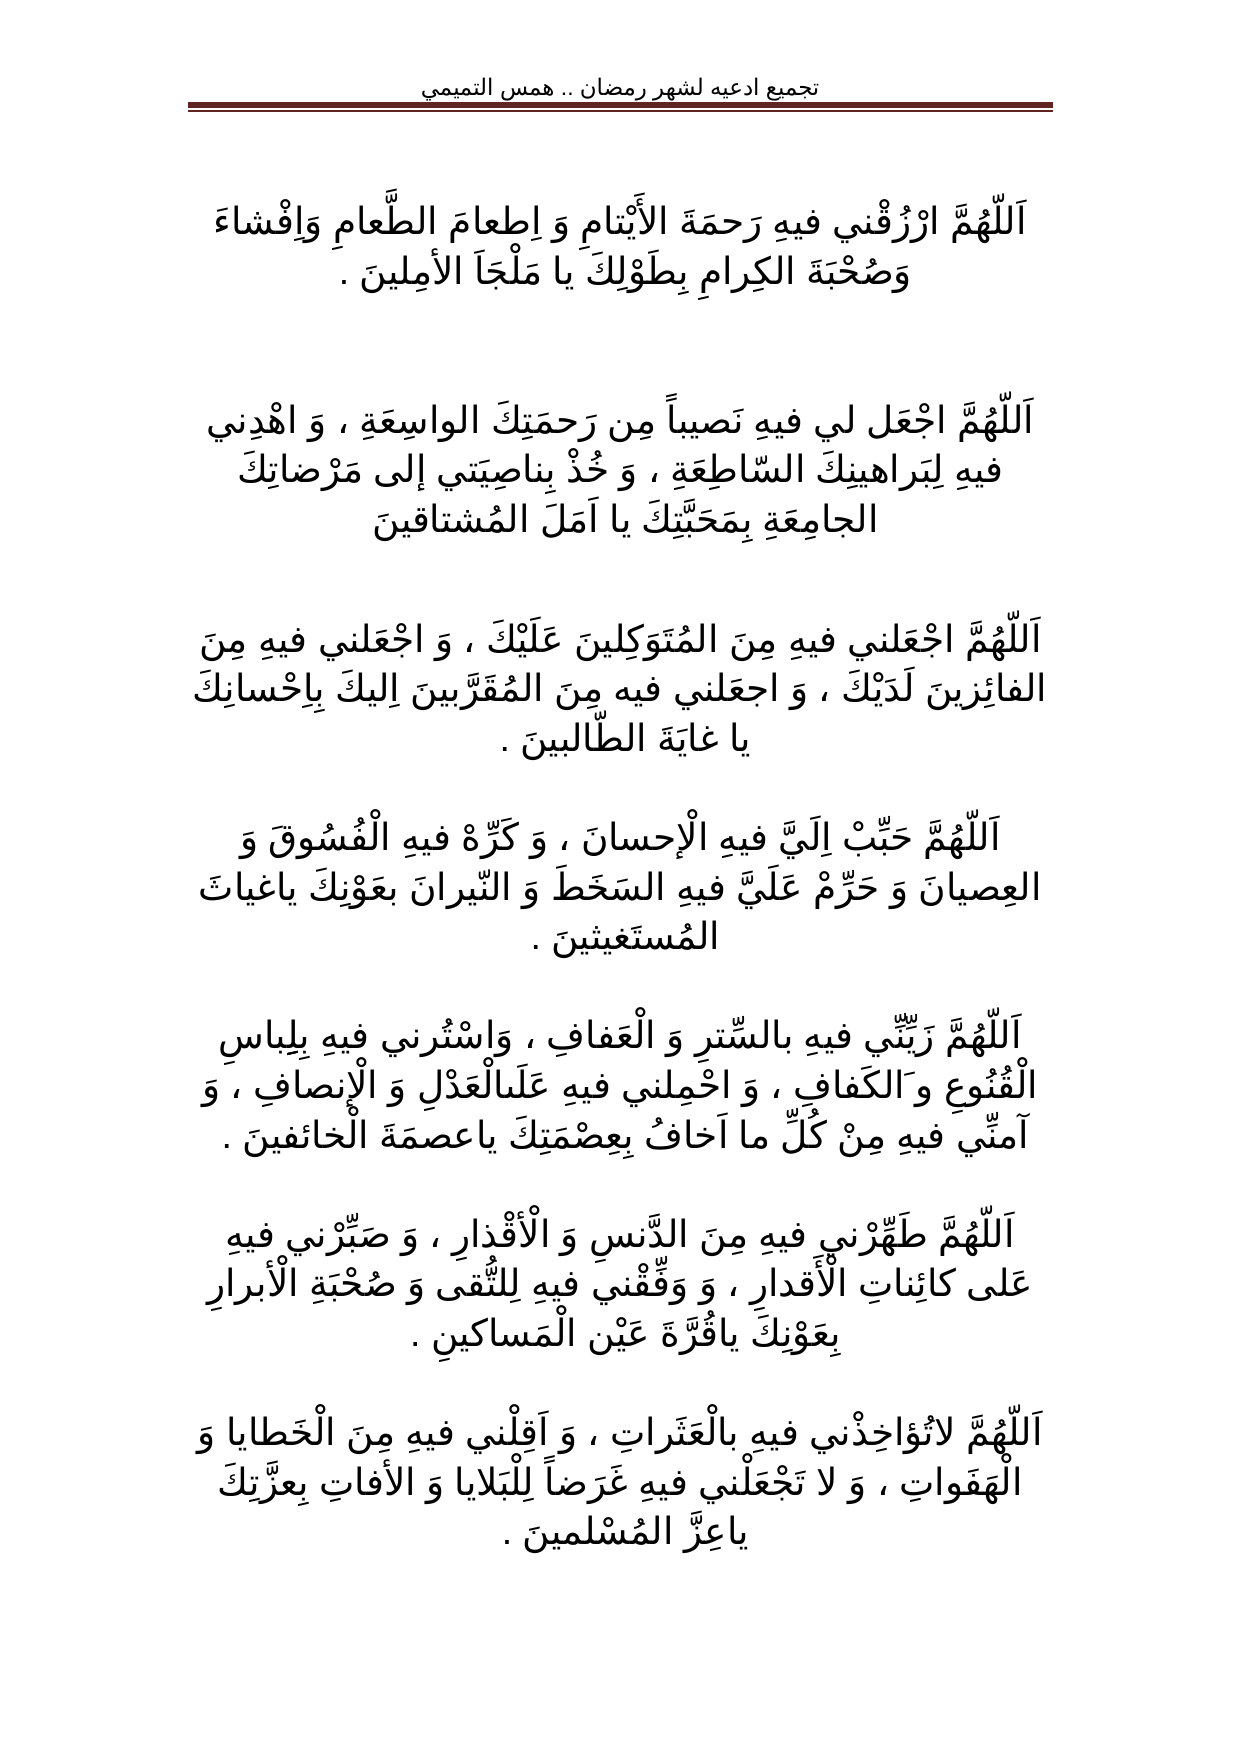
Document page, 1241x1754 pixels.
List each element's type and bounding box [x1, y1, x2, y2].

text [187, 567, 1053, 1602]
text [187, 150, 1053, 540]
